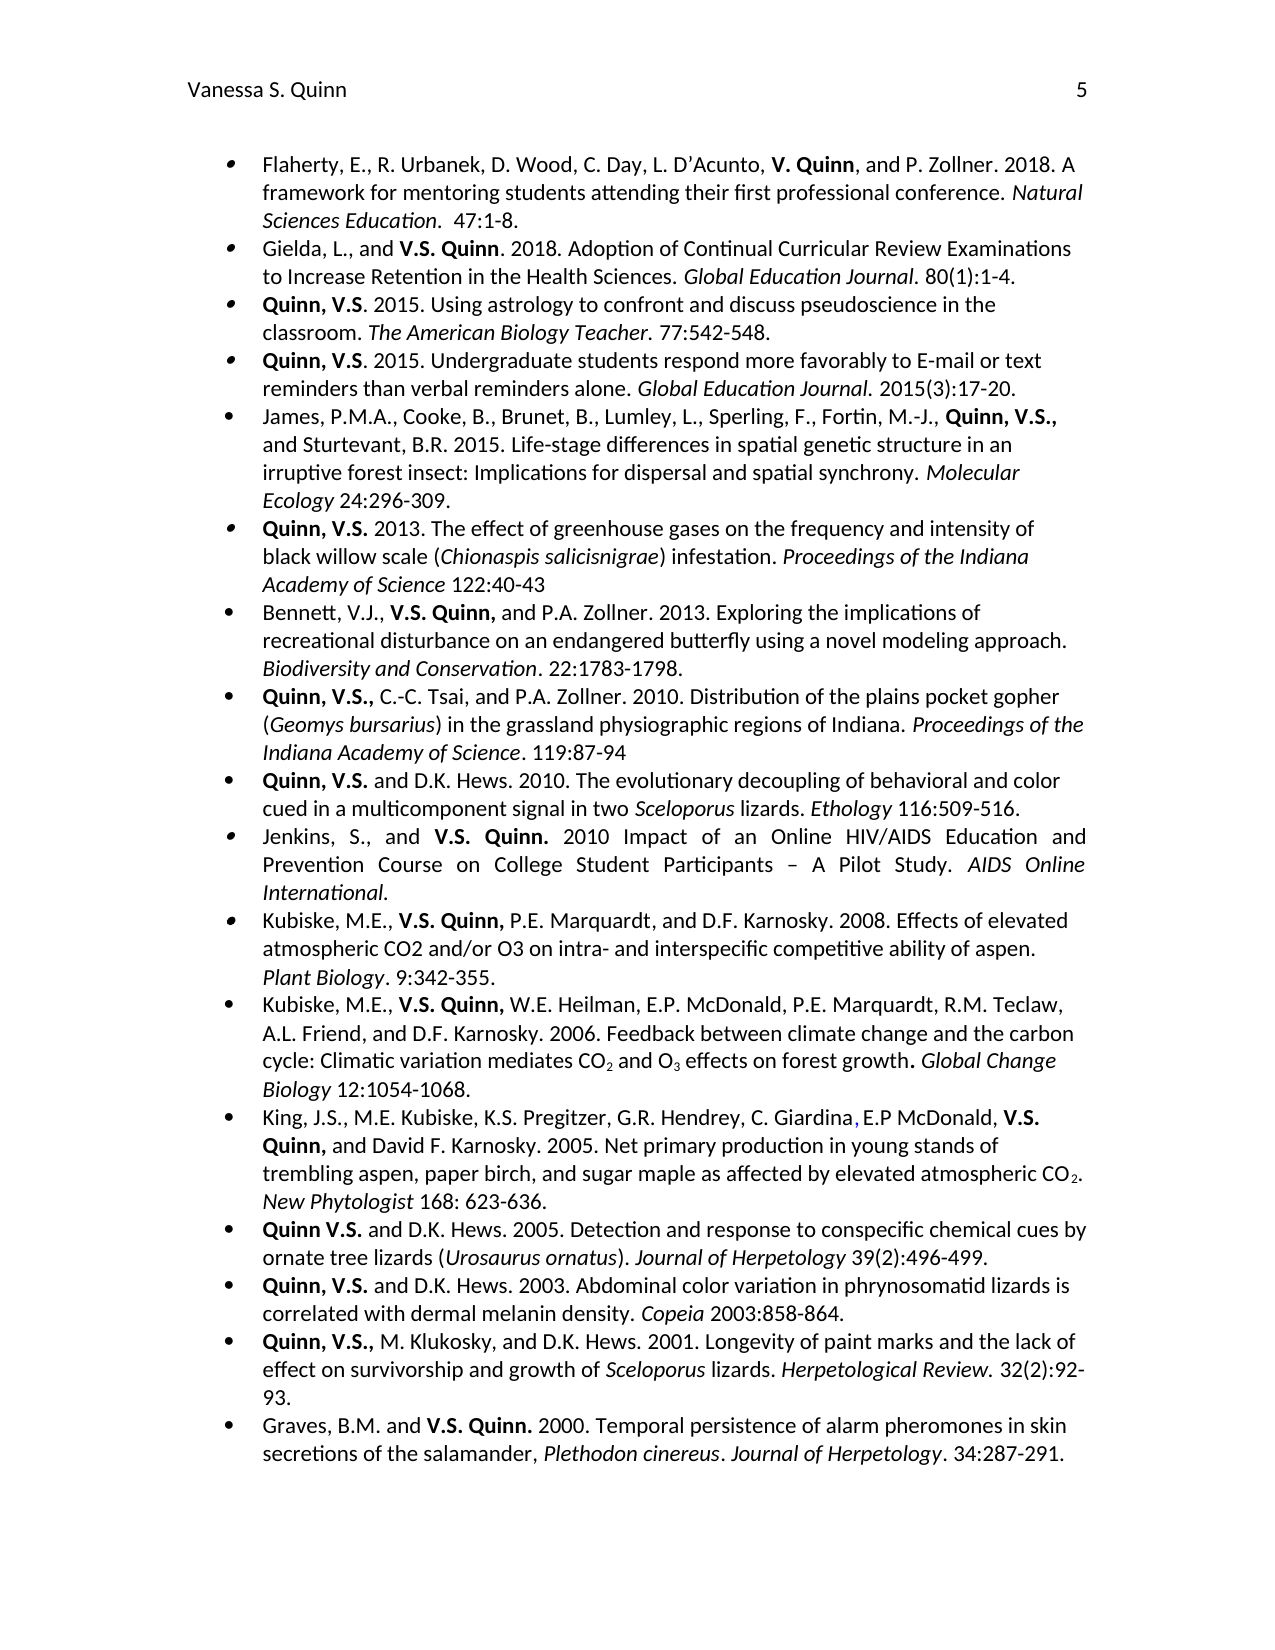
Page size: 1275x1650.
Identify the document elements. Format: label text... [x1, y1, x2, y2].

list Gielda, L., and V.S. Quinn. 2018. Adoption of Continual Curricular Review Examinations to Increase Retention in the Health Sciences. Global Education Journal. 80(1):1-4. [225, 234, 1087, 290]
list Kubiske, M.E., V.S. Quinn, P.E. Marquardt, and D.F. Karnosky. 2008. Effects of elevated atmospheric CO2 and/or O3 on intra- and interspecific competitive ability of aspen. Plant Biology. 9:342-355. [225, 907, 1087, 991]
list Quinn, V.S. and D.K. Hews. 2010. The evolutionary decoupling of behavioral and color cued in a multicomponent signal in two Sceloporus lizards. Ethology 116:509-516. [225, 766, 1087, 822]
list Quinn, V.S. 2015. Using astrology to confront and discuss pseudoscience in the classroom. The American Biology Teacher. 77:542-548. [225, 290, 1087, 346]
list King, J.S., M.E. Kubiske, K.S. Pregitzer, G.R. Hendrey, C. Giardina, E.P McDonald, V.S. Quinn, and David F. Karnosky. 2005. Net primary production in young stands of trembling aspen, paper birch, and sugar maple as affected by elevated atmospheric CO2. New Phytologist 168: 623-636. [225, 1103, 1087, 1215]
list Flaherty, E., R. Urbanek, D. Wood, C. Day, L. D’Acunto, V. Quinn, and P. Zollner. 2018. A framework for mentoring students attending their first professional conference. Natural Sciences Education. 47:1-8. [225, 150, 1087, 234]
list Quinn, V.S. 2013. The effect of greenhouse gases on the frequency and intensity of black willow scale (Chionaspis salicisnigrae) infestation. Proceedings of the Indiana Academy of Science 122:40-43 [225, 514, 1087, 598]
list Quinn, V.S. 2015. Undergraduate students respond more favorably to E-mail or text reminders than verbal reminders alone. Global Education Journal. 2015(3):17-20. [225, 346, 1087, 402]
list Quinn V.S. and D.K. Hews. 2005. Detection and response to conspecific chemical cues by ornate tree lizards (Urosaurus ornatus). Journal of Herpetology 39(2):496-499. [225, 1215, 1087, 1271]
list Quinn, V.S., M. Klukosky, and D.K. Hews. 2001. Longevity of paint marks and the lack of effect on survivorship and growth of Sceloporus lizards. Herpetological Review. 32(2):92-93. [225, 1327, 1087, 1411]
list Kubiske, M.E., V.S. Quinn, W.E. Heilman, E.P. McDonald, P.E. Marquardt, R.M. Teclaw, A.L. Friend, and D.F. Karnosky. 2006. Feedback between climate change and the carbon cycle: Climatic variation mediates CO2 and O3 effects on forest growth. Global Change Biology 12:1054-1068. [225, 991, 1087, 1103]
list James, P.M.A., Cooke, B., Brunet, B., Lumley, L., Sperling, F., Fortin, M.-J., Quinn, V.S., and Sturtevant, B.R. 2015. Life-stage differences in spatial genetic structure in an irruptive forest insect: Implications for dispersal and spatial synchrony. Molecular Ecology 24:296-309. [225, 402, 1087, 514]
list Jenkins, S., and V.S. Quinn. 2010 Impact of an Online HIV/AIDS Education and Prevention Course on College Student Participants – A Pilot Study. AIDS Online International. [225, 822, 1087, 907]
list Bennett, V.J., V.S. Quinn, and P.A. Zollner. 2013. Exploring the implications of recreational disturbance on an endangered butterfly using a novel modeling approach. Biodiversity and Conservation. 22:1783-1798. [225, 598, 1087, 682]
list Quinn, V.S., C.-C. Tsai, and P.A. Zollner. 2010. Distribution of the plains pocket gopher (Geomys bursarius) in the grassland physiographic regions of Indiana. Proceedings of the Indiana Academy of Science. 119:87-94 [225, 682, 1087, 766]
list Quinn, V.S. and D.K. Hews. 2003. Abdominal color variation in phrynosomatid lizards is correlated with dermal melanin density. Copeia 2003:858-864. [225, 1271, 1087, 1327]
list Graves, B.M. and V.S. Quinn. 2000. Temporal persistence of alarm pheromones in skin secretions of the salamander, Plethodon cinereus. Journal of Herpetology. 34:287-291. [225, 1411, 1087, 1467]
